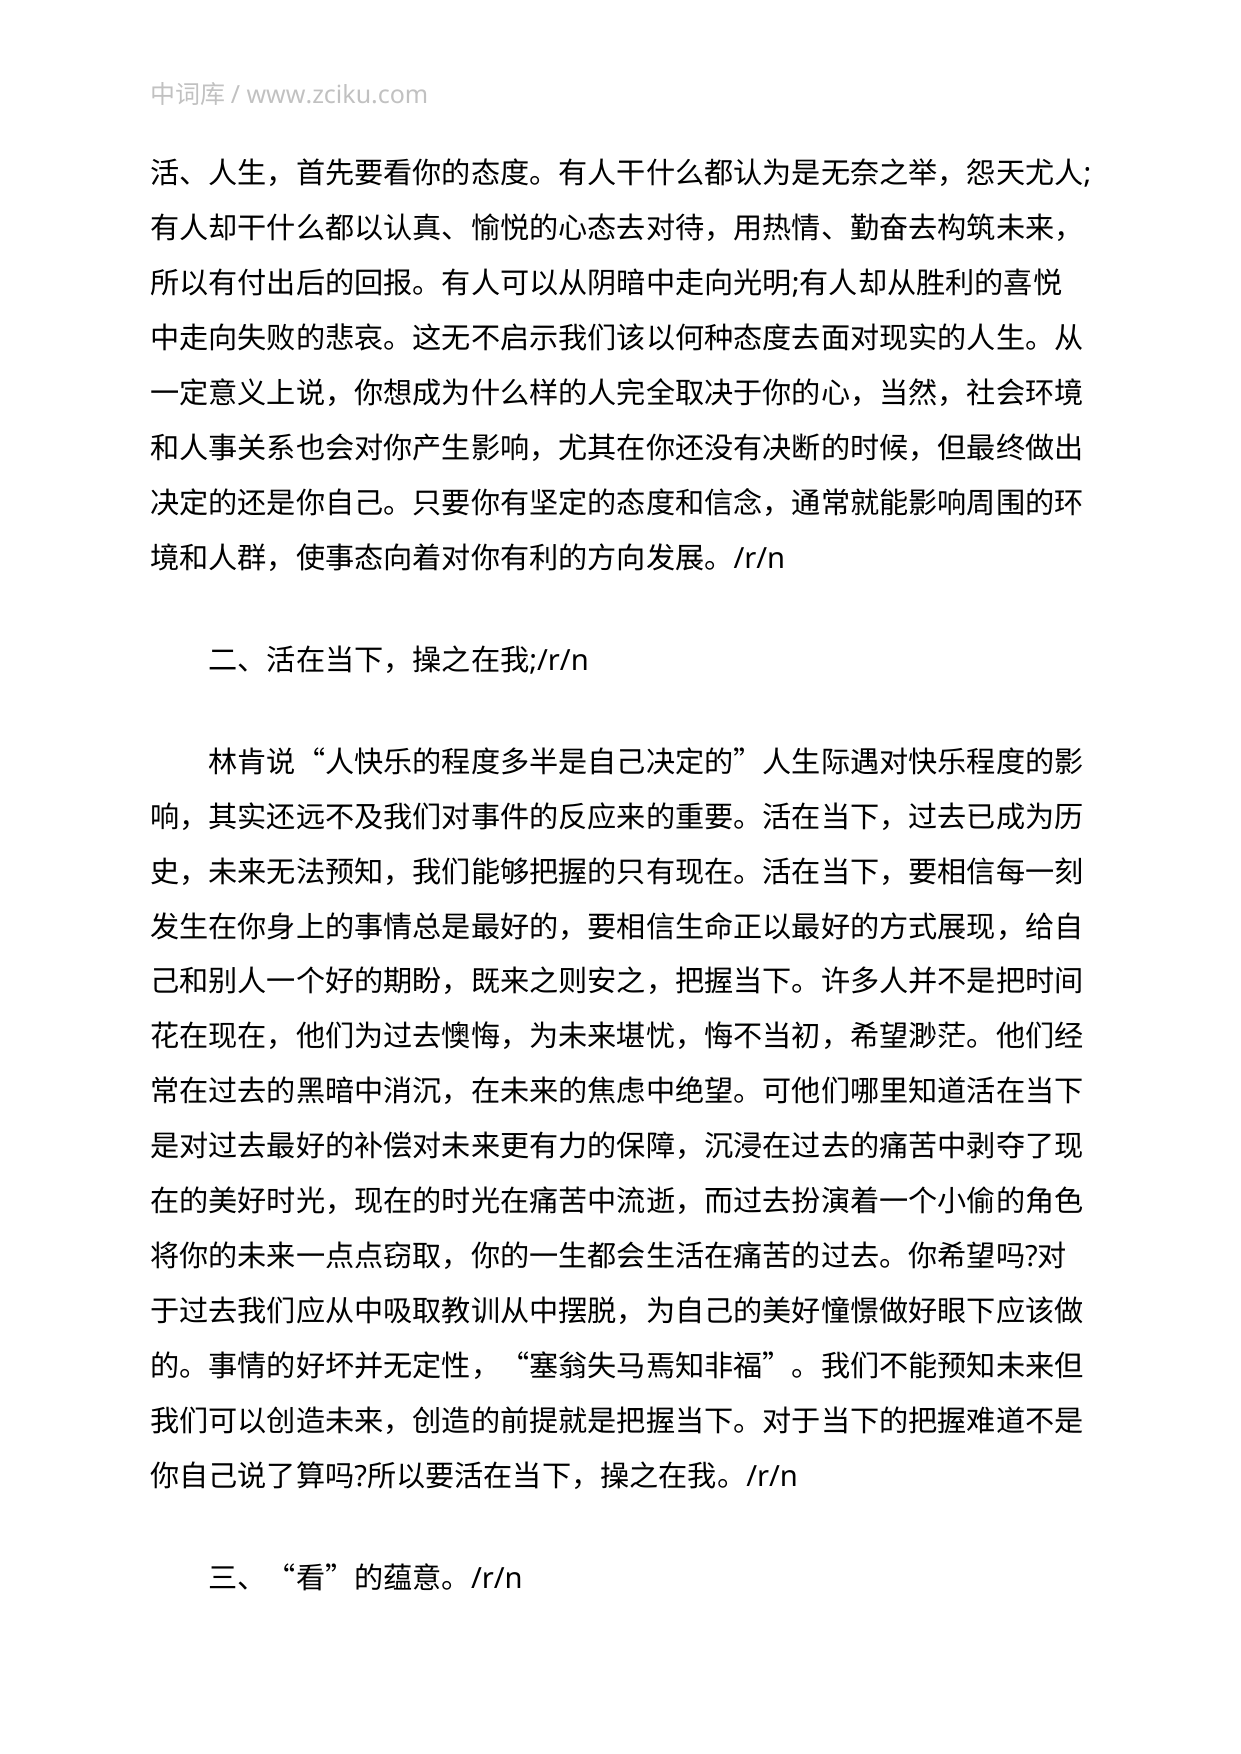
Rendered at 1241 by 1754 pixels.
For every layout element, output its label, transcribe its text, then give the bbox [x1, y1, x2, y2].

text 林肯说“人快乐的程度多半是自己决定的”人生际遇对快乐程度的影响，其实还远不及我们对事件的反应来的重要。活在当下，过去已成为历史，未来无法预知，我们能够把握的只有现在。活在当下，要相信每一刻发生在你身上的事情总是最好的，要相信生命正以最好的方式展现，给自己和别人一个好的期盼，既来之则安之，把握当下。许多人并不是把时间花在现在，他们为过去懊悔，为未来堪忧，悔不当初，希望渺茫。他们经常在过去的黑暗中消沉，在未来的焦虑中绝望。可他们哪里知道活在当下是对过去最好的补偿对未来更有力的保障，沉浸在过去的痛苦中剥夺了现在的美好时光，现在的时光在痛苦中流逝，而过去扮演着一个小偷的角色将你的未来一点点窃取，你的一生都会生活在痛苦的过去。你希望吗?对于过去我们应从中吸取教训从中摆脱，为自己的美好憧憬做好眼下应该做的。事情的好坏并无定性，“塞翁失马焉知非福”。我们不能预知未来但我们可以创造未来，创造的前提就是把握当下。对于当下的把握难道不是你自己说了算吗?所以要活在当下，操之在我。/r/n [150, 738, 1090, 1494]
text 二、活在当下，操之在我;/r/n [150, 636, 1090, 679]
text 三、“看”的蕴意。/r/n [150, 1554, 1090, 1597]
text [150, 150, 1090, 577]
